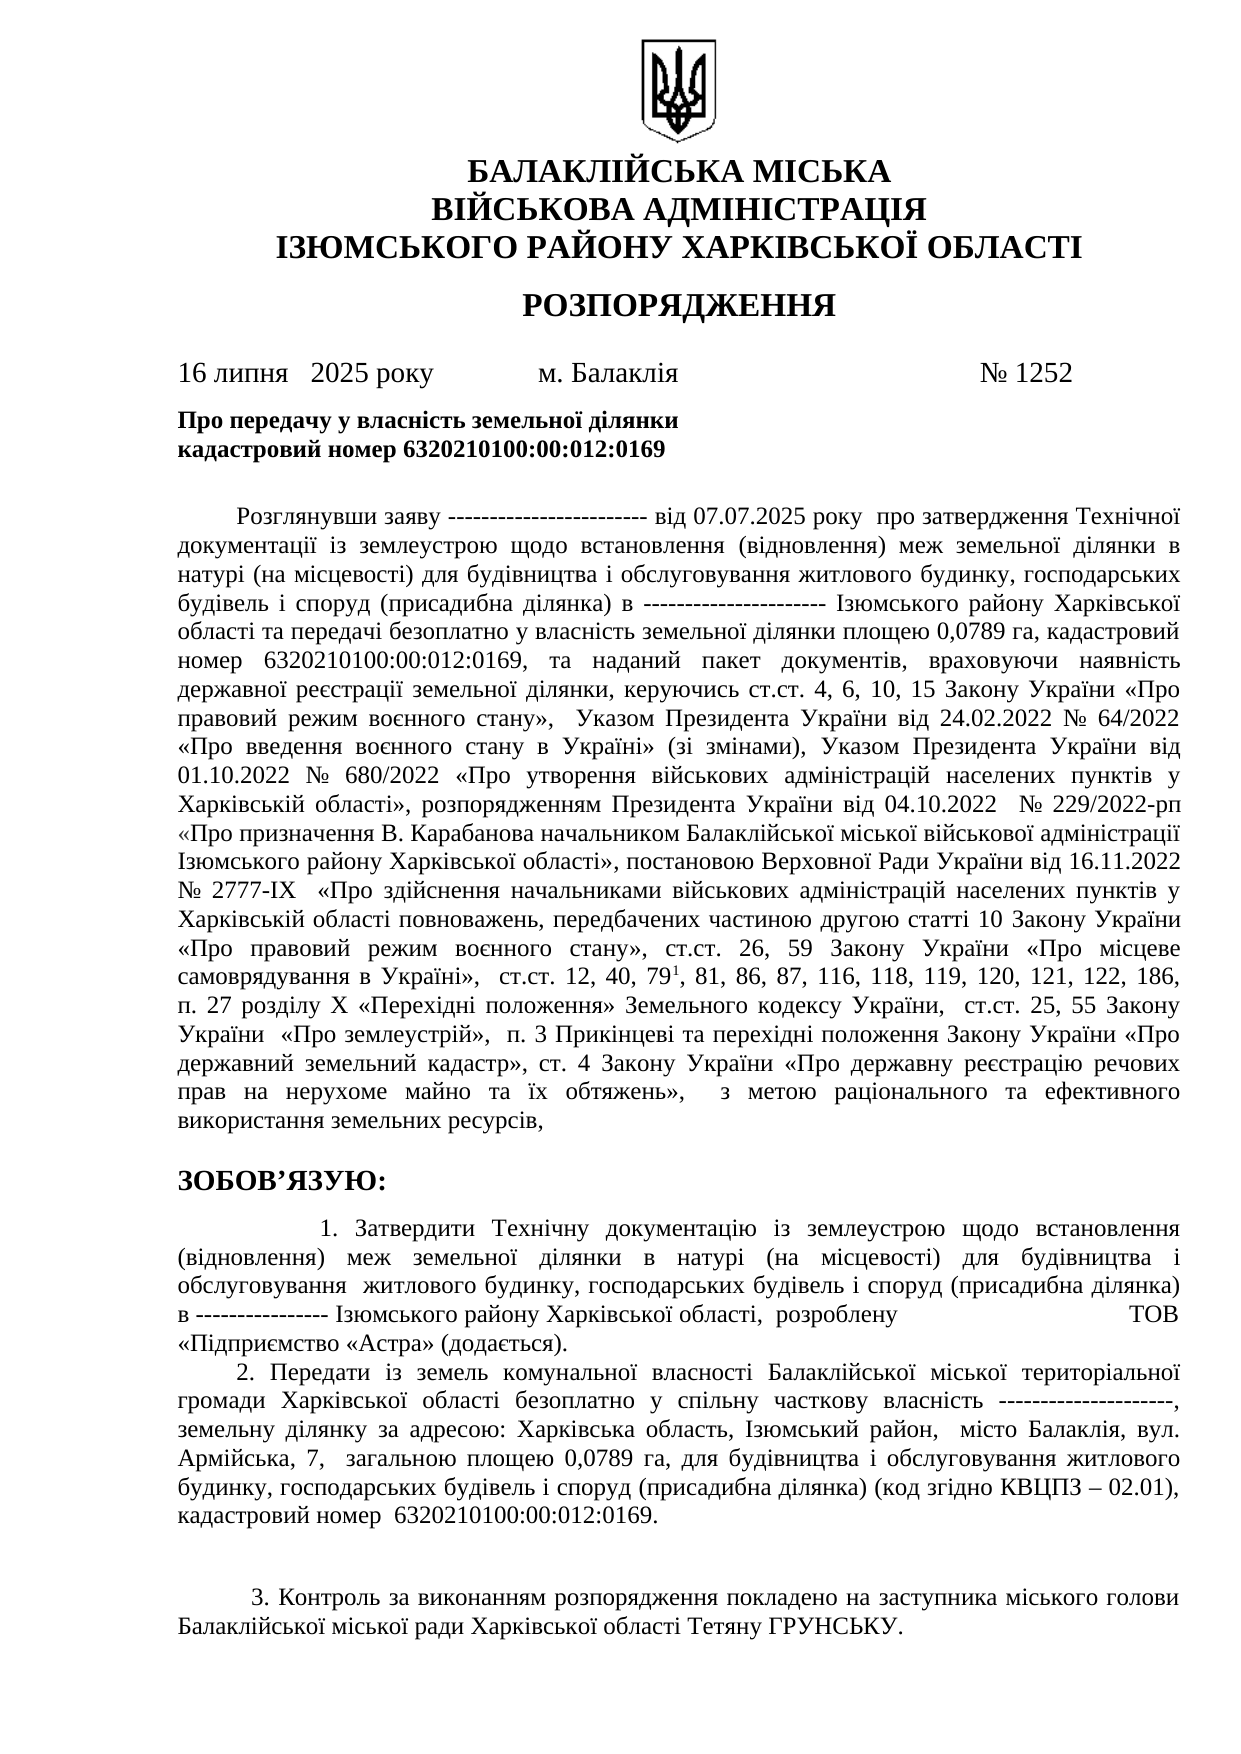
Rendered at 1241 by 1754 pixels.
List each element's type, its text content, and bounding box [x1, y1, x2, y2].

text 1. Затвердити Технічну документацію із землеустрою щодо встановлення (відновлення) меж земельної ділянки в натурі (на місцевості) для будівництва і обслуговування житлового будинку, господарських будівель і споруд (присадибна ділянка) в ---------------- Ізюмського району Харківської області, розроблену ТОВ «Підприємство «Астра» (додається). [177, 1213, 1181, 1357]
text кадастровий номер 6320210100:00:012:0169 [177, 434, 1181, 463]
text Розглянувши заяву ------------------------ від 07.07.2025 року про затвердження Технічної документації із землеустрою щодо встановлення (відновлення) меж земельної ділянки в натурі (на місцевості) для будівництва і обслуговування житлового будинку, господарських будівель і споруд (присадибна ділянка) в ---------------------- Ізюмського району Харківської області та передачі безоплатно у власність земельної ділянки площею 0,0789 га, кадастровий номер 6320210100:00:012:0169, та наданий пакет документів, враховуючи наявність державної реєстрації земельної ділянки, керуючись ст.ст. 4, 6, 10, 15 Закону України «Про правовий режим воєнного стану», Указом Президента України від 24.02.2022 № 64/2022 «Про введення воєнного стану в Україні» (зі змінами), Указом Президента України від 01.10.2022 № 680/2022 «Про утворення військових адміністрацій населених пунктів у Харківській області», розпорядженням Президента України від 04.10.2022 № 229/2022-рп «Про призначення В. Карабанова начальником Балаклійської міської військової адміністрації Ізюмського району Харківської області», постановою Верховної Ради України від 16.11.2022 № 2777-ІХ «Про здійснення начальниками військових адміністрацій населених пунктів у Харківській області повноважень, передбачених частиною другою статті 10 Закону України «Про правовий режим воєнного стану», ст.ст. 26, 59 Закону України «Про місцеве самоврядування в Україні», ст.ст. 12, 40, 791, 81, 86, 87, 116, 118, 119, 120, 121, 122, 186, п. 27 розділу Х «Перехідні положення» Земельного кодексу України, ст.ст. 25, 55 Закону України «Про землеустрій», п. 3 Прикінцеві та перехідні положення Закону України «Про державний земельний кадастр», ст. 4 Закону України «Про державну реєстрацію речових прав на нерухоме майно та їх обтяжень», з метою раціонального та ефективного використання земельних ресурсів, [177, 501, 1181, 1134]
subtitle ІЗЮМСЬКОГО РАЙОНУ ХАРКІВСЬКОЇ ОБЛАСТІ [177, 228, 1181, 266]
text ЗОБОВ’ЯЗУЮ: [177, 1163, 1181, 1196]
subtitle БАЛАКЛІЙСЬКА МІСЬКА [177, 151, 1181, 189]
text 16 липня 2025 року м. Балаклія № 1252 [177, 355, 1181, 389]
text Про передачу у власність земельної ділянки [177, 406, 1181, 434]
text РОЗПОРЯДЖЕННЯ [177, 285, 1181, 323]
text 2. Передати із земель комунальної власності Балаклійської міської територіальної громади Харківської області безоплатно у спільну часткову власність ---------------------, земельну ділянку за адресою: Харківська область, Ізюмський район, місто Балаклія, вул. Армійська, 7, загальною площею 0,0789 га, для будівництва і обслуговування житлового будинку, господарських будівель і споруд (присадибна ділянка) (код згідно КВЦПЗ – 02.01), кадастровий номер 6320210100:00:012:0169. [177, 1357, 1181, 1529]
text 3. Контроль за виконанням розпорядження покладено на заступника міського голови Балаклійської міської ради Харківської області Тетяну ГРУНСЬКУ. [177, 1582, 1181, 1639]
subtitle ВІЙСЬКОВА АДМІНІСТРАЦІЯ [177, 189, 1181, 228]
